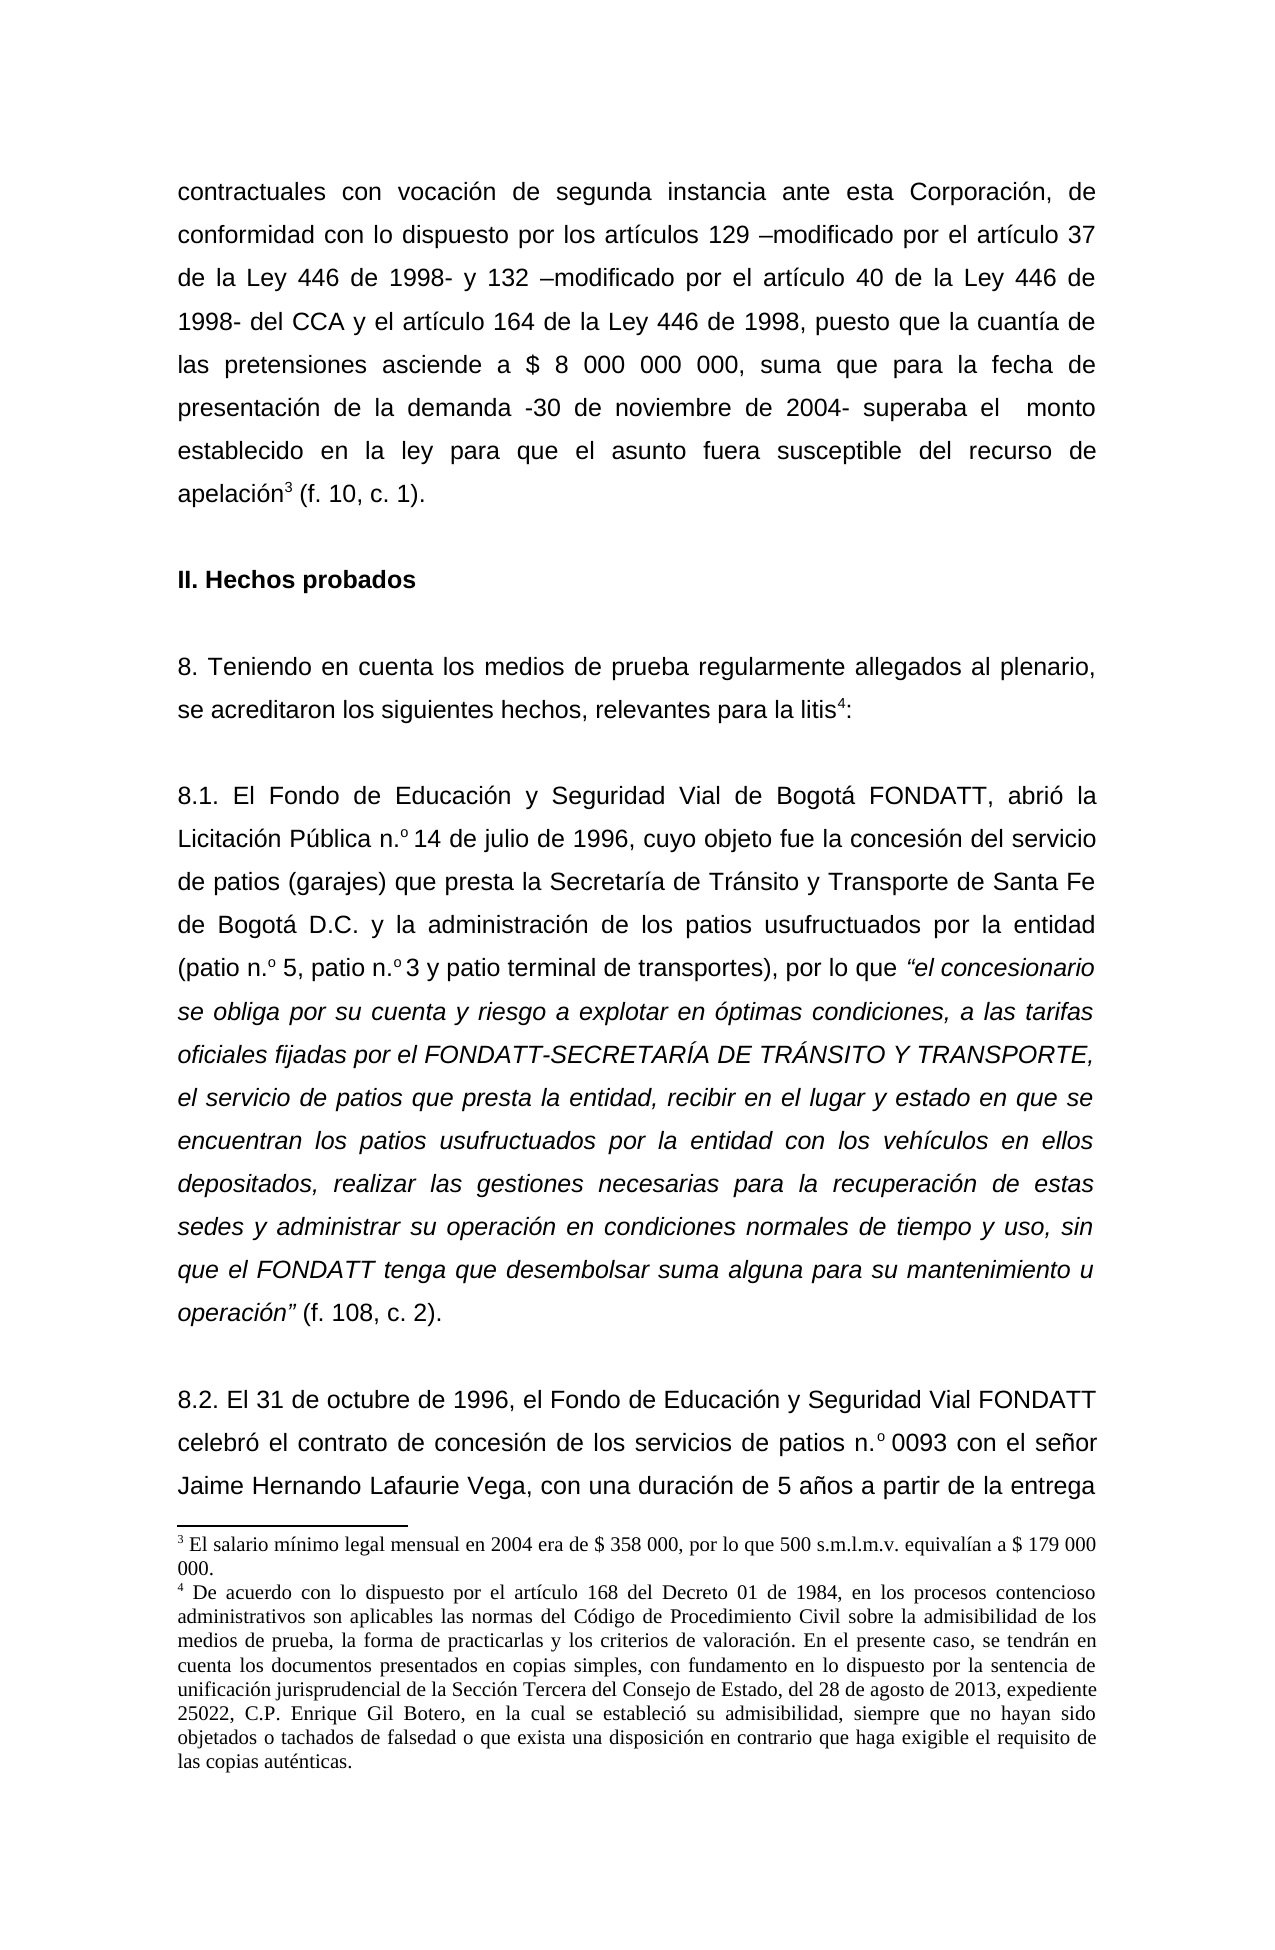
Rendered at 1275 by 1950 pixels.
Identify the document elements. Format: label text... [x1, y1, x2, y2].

text 8.1. El Fondo de Educación y Seguridad Vial de Bogotá FONDATT, abrió la Licitación Pública n.o 14 de julio de 1996, cuyo objeto fue la concesión del servicio de patios (garajes) que presta la Secretaría de Tránsito y Transporte de Santa Fe de Bogotá D.C. y la administración de los patios usufructuados por la entidad (patio n.o 5, patio n.o 3 y patio terminal de transportes), por lo que “el concesionario se obliga por su cuenta y riesgo a explotar en óptimas condiciones, a las tarifas oficiales fijadas por el FONDATT-SECRETARÍA DE TRÁNSITO Y TRANSPORTE, el servicio de patios que presta la entidad, recibir en el lugar y estado en que se encuentran los patios usufructuados por la entidad con los vehículos en ellos depositados, realizar las gestiones necesarias para la recuperación de estas sedes y administrar su operación en condiciones normales de tiempo y uso, sin que el FONDATT tenga que desembolsar suma alguna para su mantenimiento u operación” (f. 108, c. 2). [177, 781, 1098, 1327]
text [177, 1385, 1098, 1500]
text II. Hechos probados [177, 565, 1098, 594]
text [177, 177, 1098, 508]
text 8. Teniendo en cuenta los medios de prueba regularmente allegados al plenario, se acreditaron los siguientes hechos, relevantes para la litis: [177, 652, 1098, 723]
